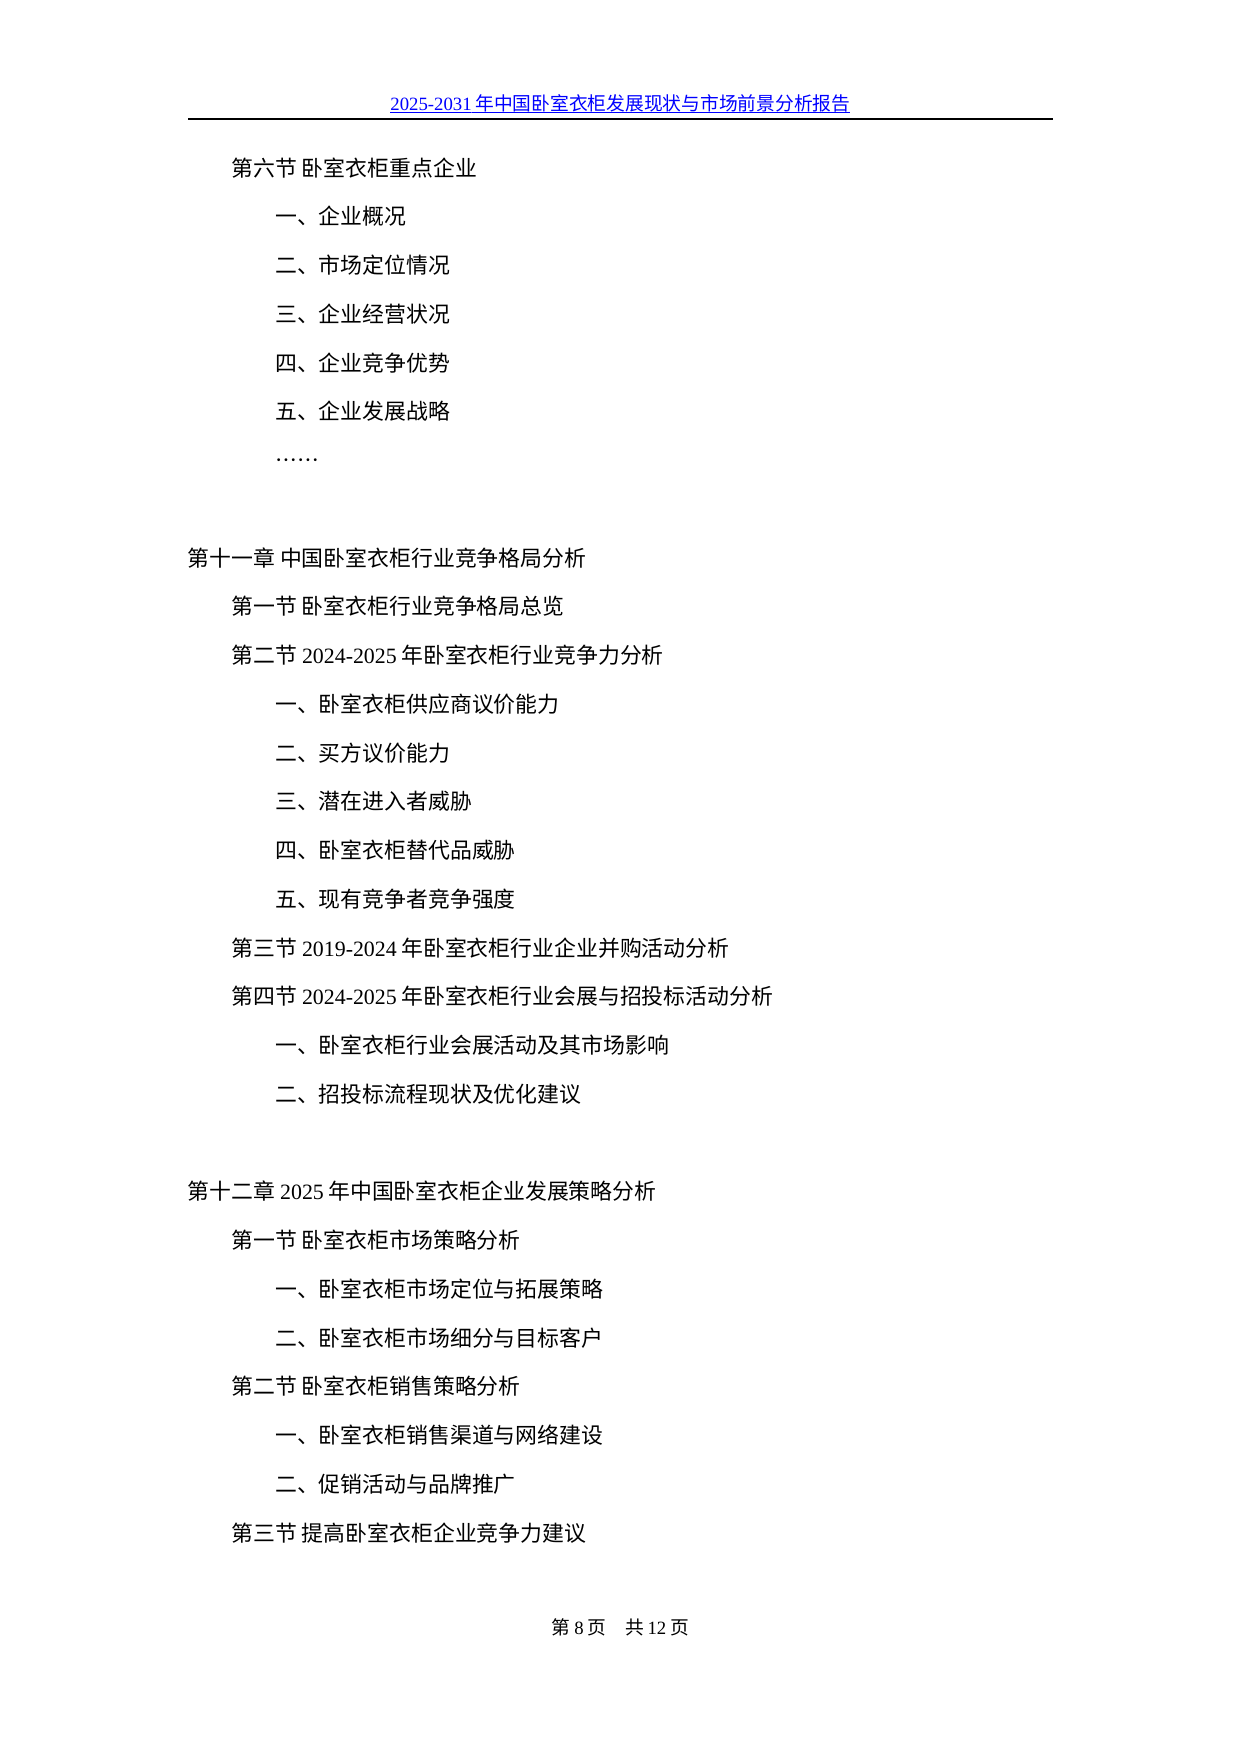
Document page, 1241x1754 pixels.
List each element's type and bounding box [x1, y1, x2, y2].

text [187, 150, 1053, 1548]
